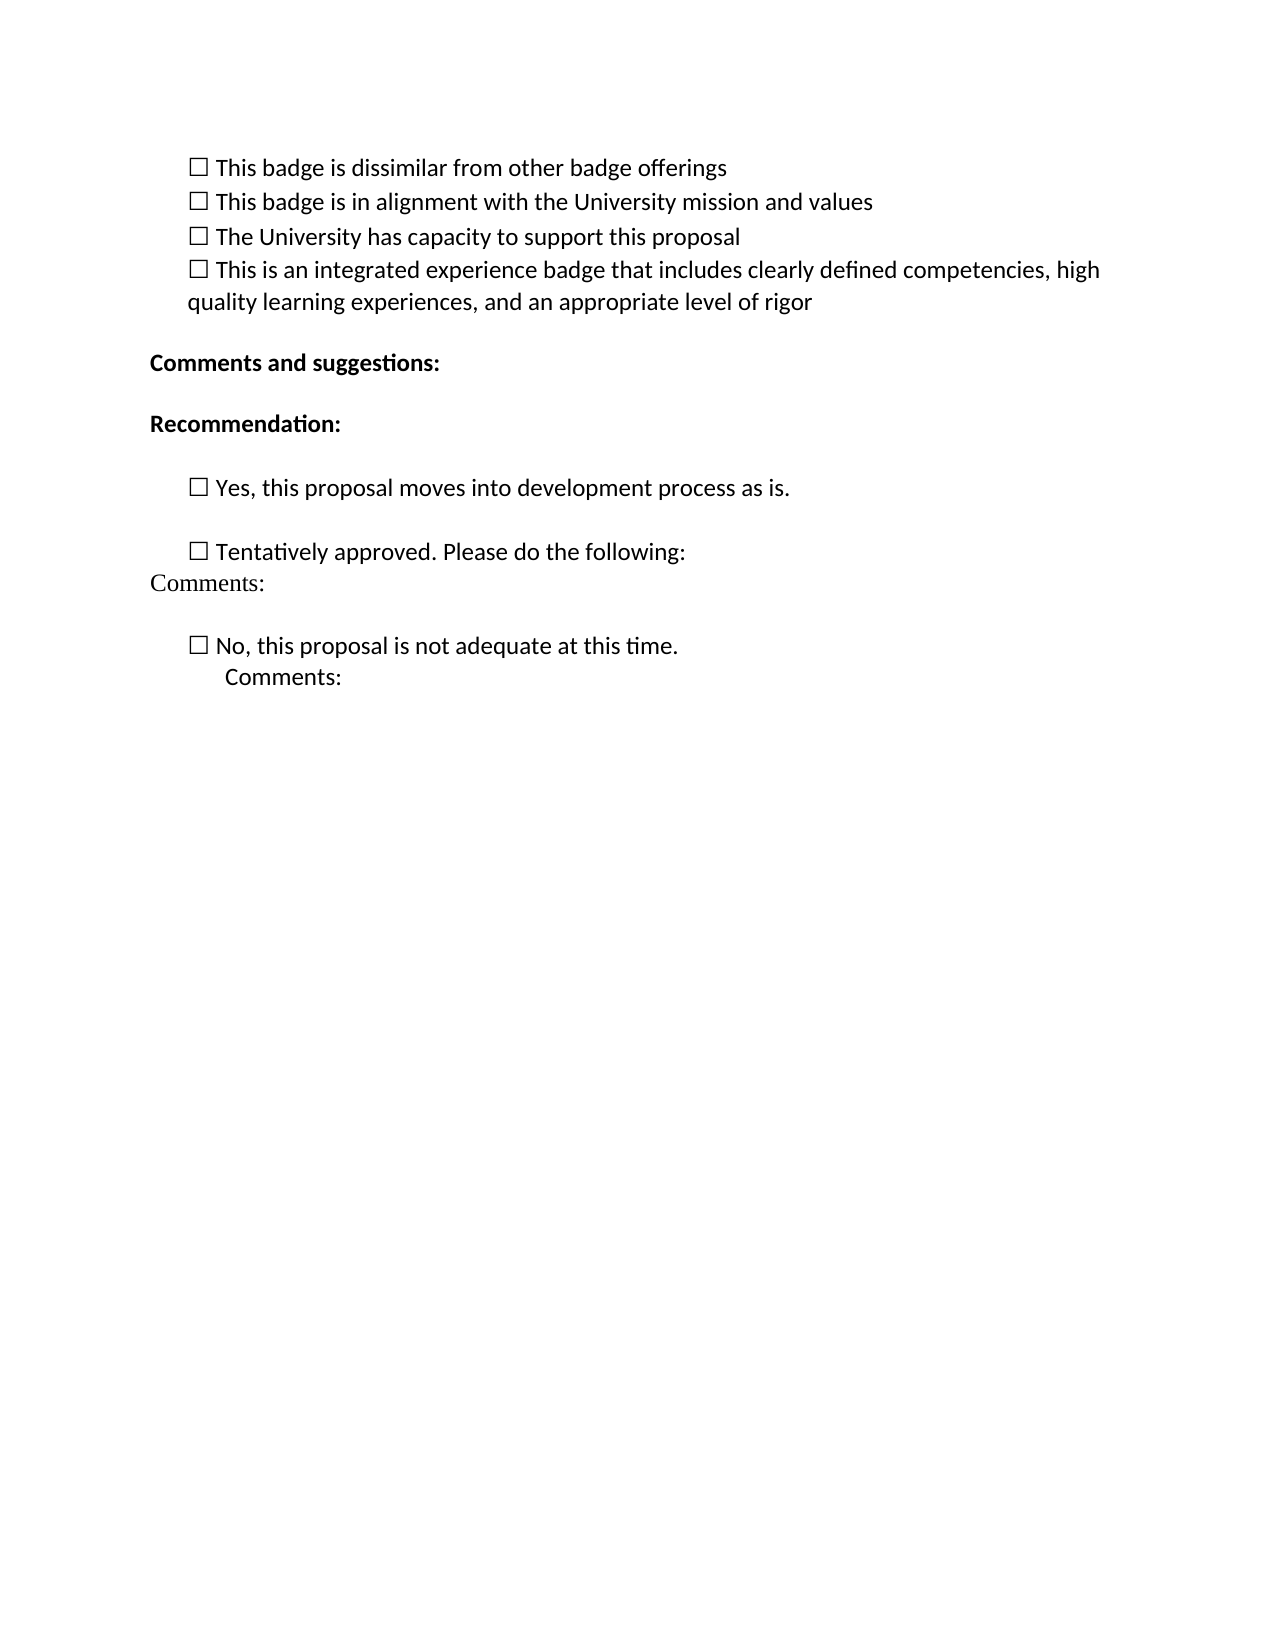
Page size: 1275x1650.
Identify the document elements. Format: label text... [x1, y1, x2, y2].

text Recommendation: [150, 408, 1125, 439]
text ☐ This is an integrated experience badge that includes clearly defined competencies, high quality learning experiences, and an appropriate level of rigor [187, 252, 1125, 317]
text Comments and suggestions: [150, 347, 1125, 378]
text ☐ This badge is dissimilar from other badge offerings [187, 150, 1125, 184]
text ☐ Tentatively approved. Please do the following: [187, 534, 1125, 568]
text ☐ No, this proposal is not adequate at this time. [187, 627, 1125, 661]
text ☐ The University has capacity to support this proposal [187, 218, 1125, 252]
text Comments: [150, 568, 1125, 597]
text Comments: [225, 661, 1125, 692]
text ☐ This badge is in alignment with the University mission and values [187, 184, 1125, 218]
text ☐ Yes, this proposal moves into development process as is. [187, 469, 1125, 503]
